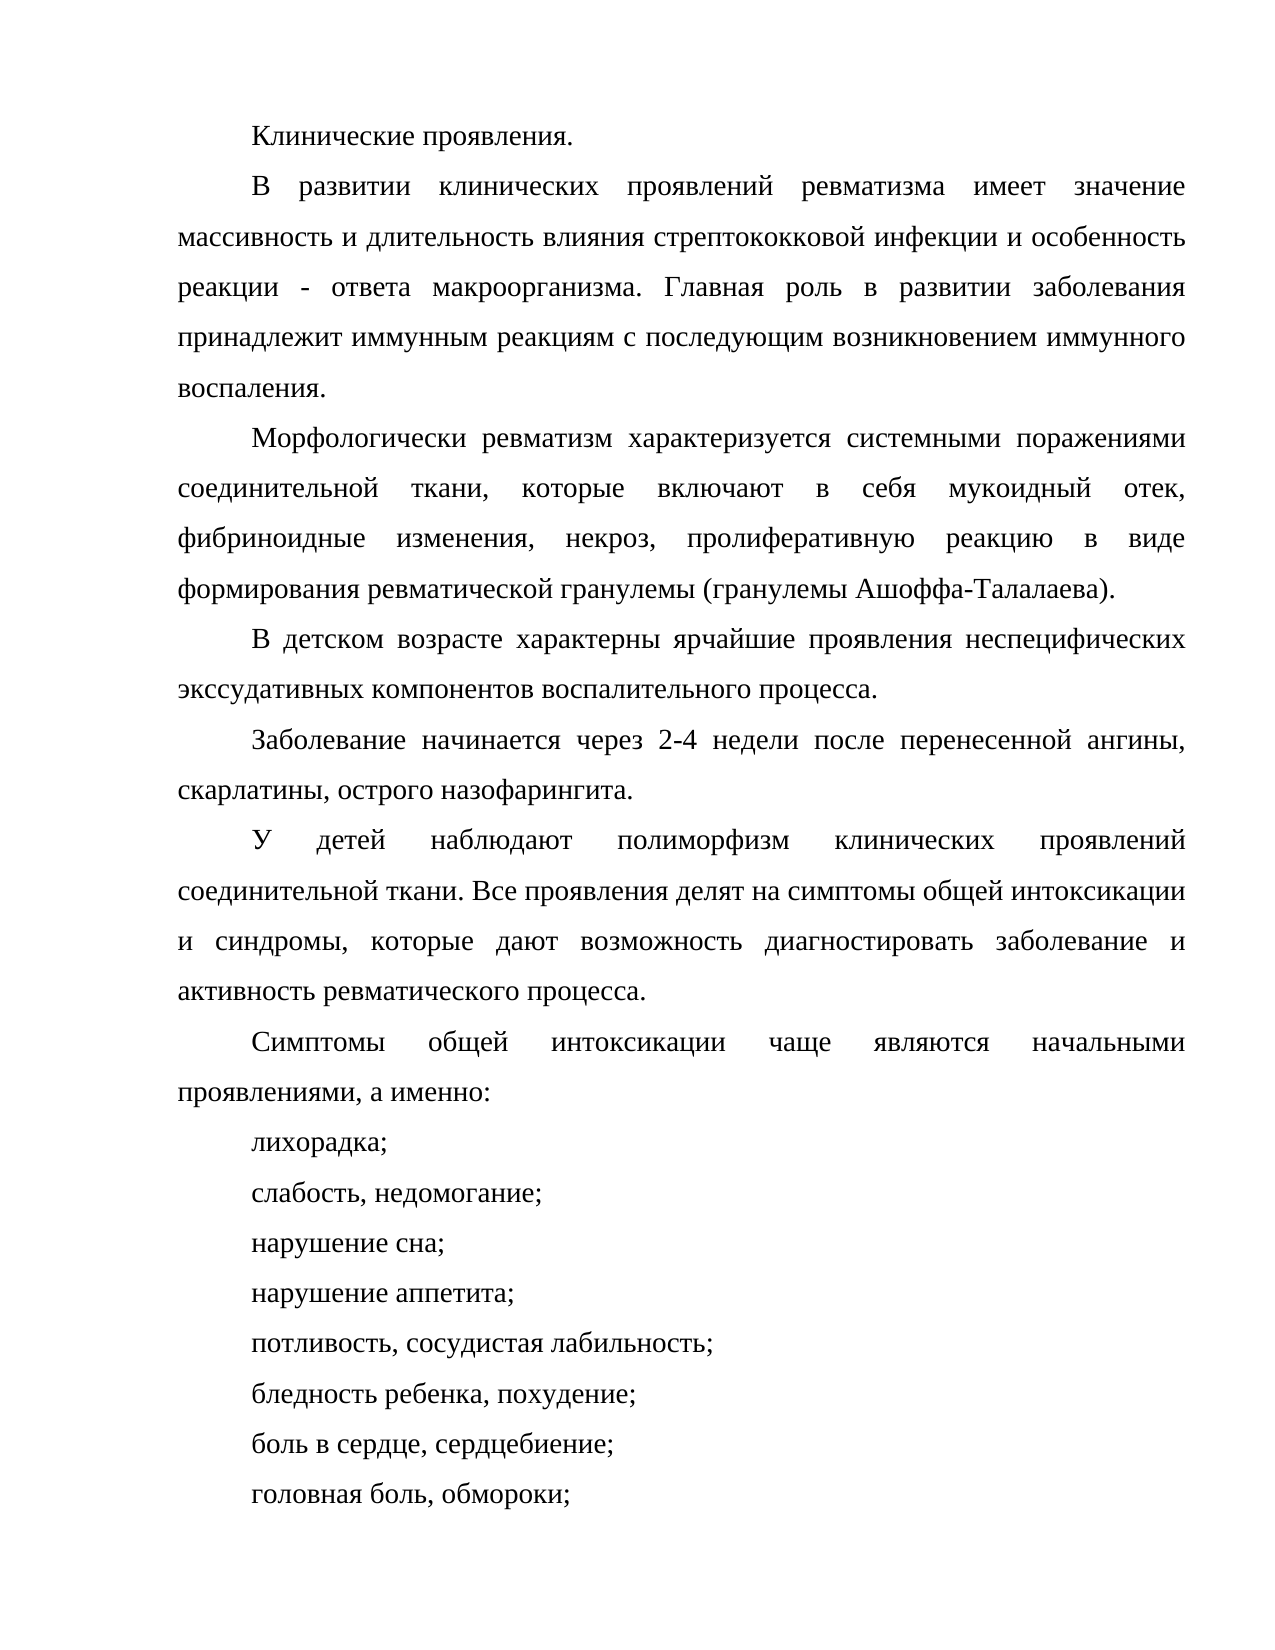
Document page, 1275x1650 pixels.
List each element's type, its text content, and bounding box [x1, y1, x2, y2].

text У детей наблюдают полиморфизм клинических проявлений соединительной ткани. Все проявления делят на симптомы общей интоксикации и синдромы, которые дают возможность диагностировать заболевание и активность ревматического процесса. [177, 822, 1186, 1007]
text Морфологически ревматизм характеризуется системными поражениями соединительной ткани, которые включают в себя мукоидный отек, фибриноидные изменения, некроз, пролиферативную реакцию в виде формирования ревматической гранулемы (гранулемы Ашоффа-Талалаева). [177, 420, 1186, 604]
text потливость, сосудистая лабильность; [177, 1326, 1186, 1359]
text слабость, недомогание; [177, 1175, 1186, 1208]
text В детском возрасте характерны ярчайшие проявления неспецифических экссудативных компонентов воспалительного процесса. [177, 621, 1186, 705]
text головная боль, обмороки; [177, 1477, 1186, 1510]
text бледность ребенка, похудение; [177, 1376, 1186, 1409]
text Симптомы общей интоксикации чаще являются начальными проявлениями, а именно: [177, 1024, 1186, 1108]
text лихорадка; [177, 1124, 1186, 1158]
text нарушение сна; [177, 1225, 1186, 1258]
text Заболевание начинается через 2-4 недели после перенесенной ангины, скарлатины, острого назофарингита. [177, 722, 1186, 806]
text нарушение аппетита; [177, 1275, 1186, 1309]
text боль в сердце, сердцебиение; [177, 1426, 1186, 1460]
text В развитии клинических проявлений ревматизма имеет значение массивность и длительность влияния стрептококковой инфекции и особенность реакции - ответа макроорганизма. Главная роль в развитии заболевания принадлежит иммунным реакциям с последующим возникновением иммунного воспаления. [177, 168, 1186, 403]
text Клинические проявления. [177, 118, 1186, 152]
